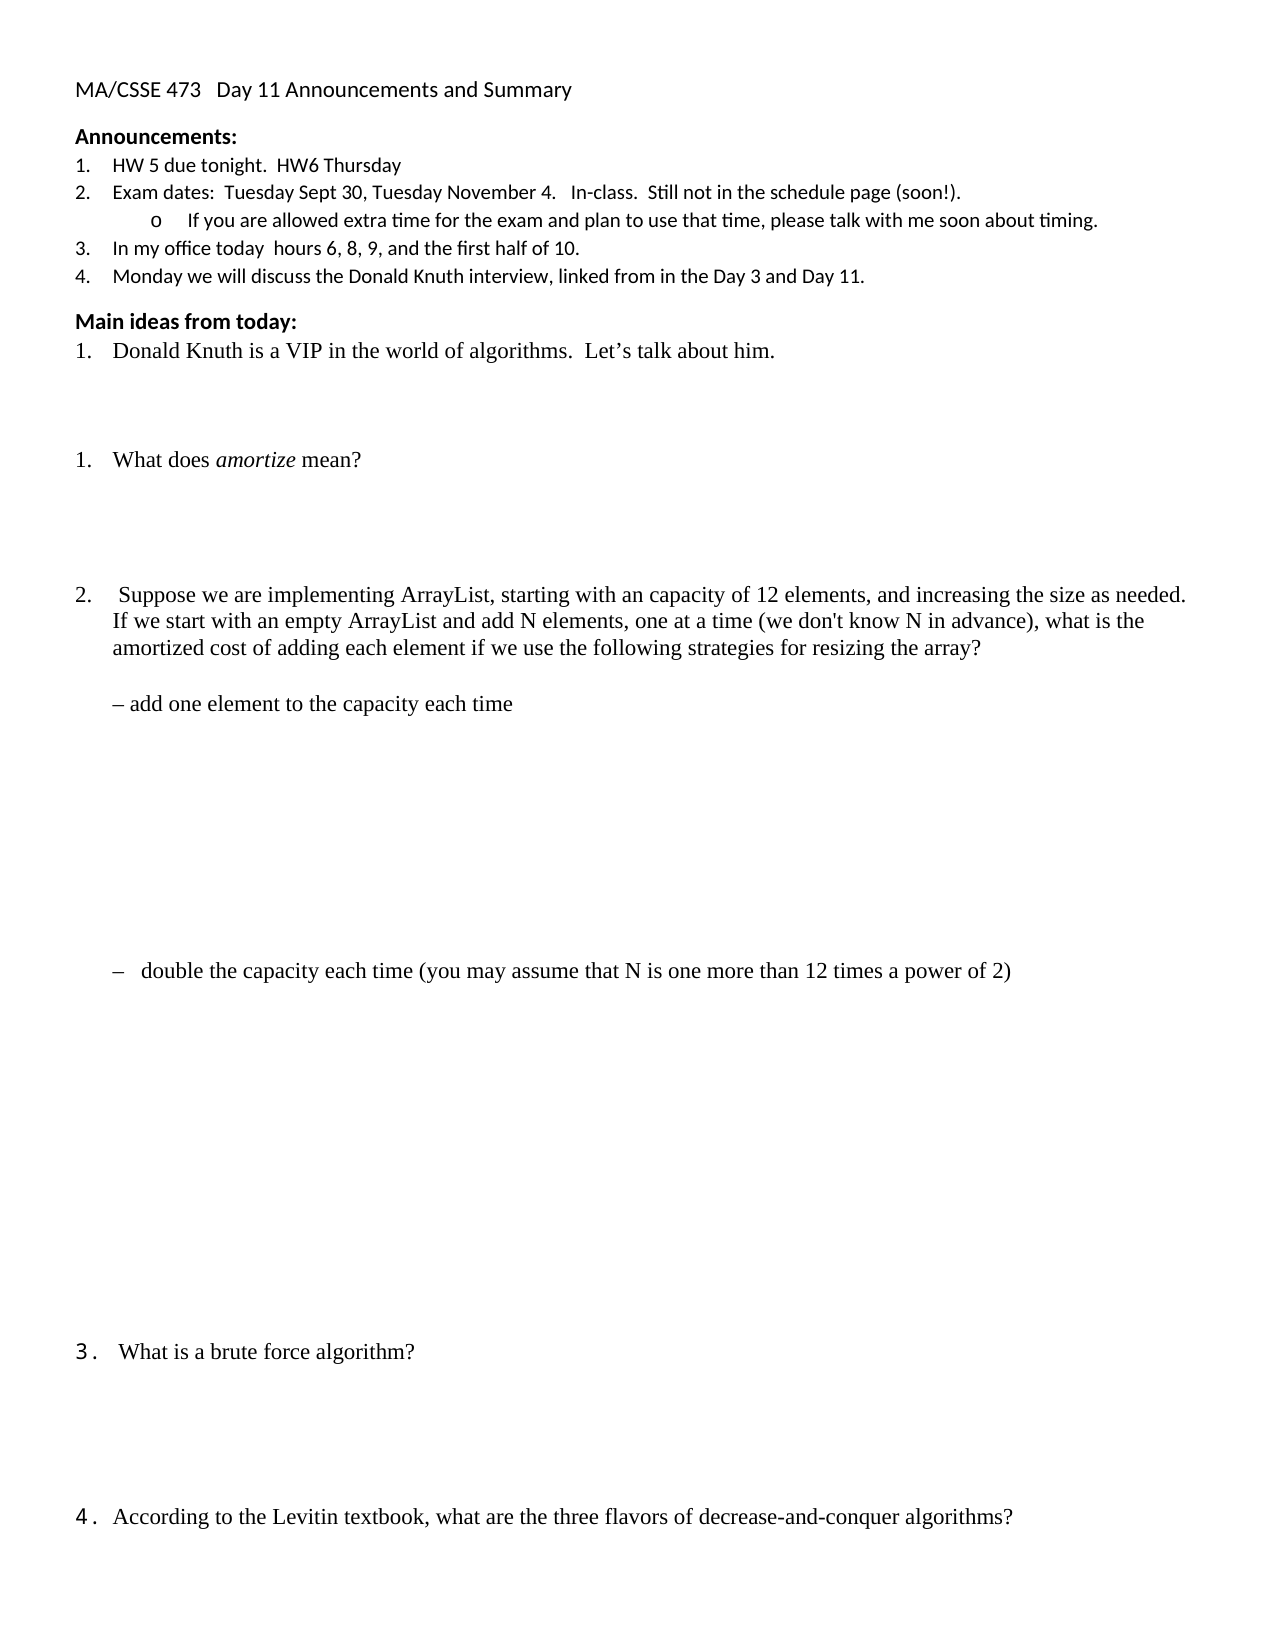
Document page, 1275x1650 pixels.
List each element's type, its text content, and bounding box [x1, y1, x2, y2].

list Exam dates: Tuesday Sept 30, Tuesday November 4. In-class. Still not in the schedule page (soon!). [75, 179, 1200, 205]
text – add one element to the capacity each time [112, 690, 1200, 799]
list Monday we will discuss the Donald Knuth interview, linked from in the Day 3 and Day 11. [75, 263, 1200, 288]
list If you are allowed extra time for the exam and plan to use that time, please talk with me soon about timing. [150, 207, 1200, 233]
list What does amortize mean? [75, 446, 1200, 581]
text Announcements: [75, 122, 1200, 150]
text Main ideas from today: [75, 307, 1200, 335]
list Suppose we are implementing ArrayList, starting with an capacity of 12 elements, and increasing the size as needed. If we start with an empty ArrayList and add N elements, one at a time (we don't know N in advance), what is the amortized cost of adding each element if we use the following strategies for resizing the array? [75, 581, 1200, 690]
list According to the Levitin textbook, what are the three flavors of decrease-and-conquer algorithms? [75, 1501, 1200, 1561]
list What is a brute force algorithm? [75, 1336, 1200, 1501]
list HW 5 due tonight. HW6 Thursday [75, 152, 1200, 177]
list Donald Knuth is a VIP in the world of algorithms. Let’s talk about him. [75, 337, 1200, 363]
text MA/CSSE 473 Day 11 Announcements and Summary [75, 75, 1200, 103]
list In my office today hours 6, 8, 9, and the first half of 10. [75, 235, 1200, 261]
text – double the capacity each time (you may assume that N is one more than 12 times a power of 2) [112, 852, 1200, 1066]
